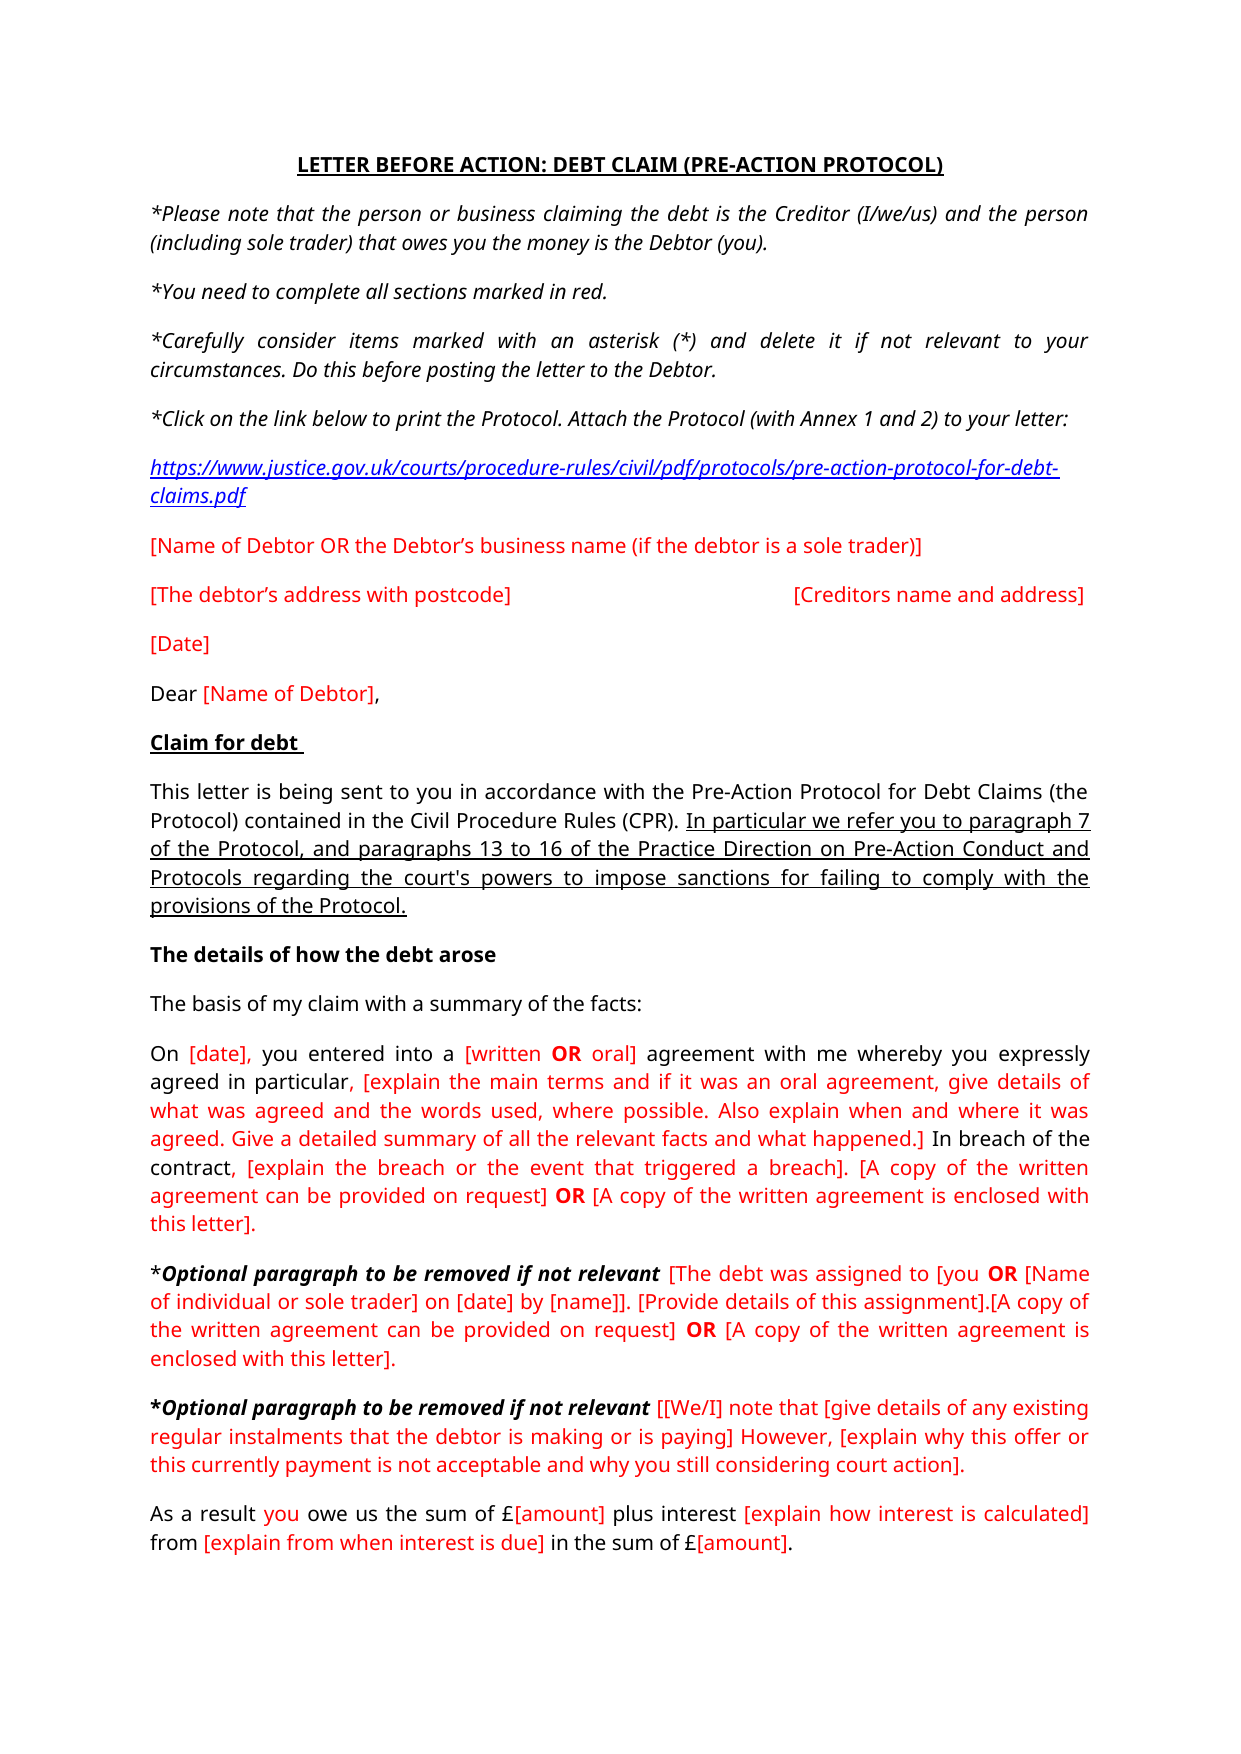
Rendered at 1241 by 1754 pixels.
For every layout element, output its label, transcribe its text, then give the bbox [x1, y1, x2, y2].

text LETTER BEFORE ACTION: DEBT CLAIM (PRE-ACTION PROTOCOL) [150, 150, 1090, 178]
text *Carefully consider items marked with an asterisk (*) and delete it if not relevant to your circumstances. Do this before posting the letter to the Debtor. [150, 326, 1090, 383]
text This letter is being sent to you in accordance with the Pre-Action Protocol for Debt Claims (the Protocol) contained in the Civil Procedure Rules (CPR). In particular we refer you to paragraph 7 of the Protocol, and paragraphs 13 to 16 of the Practice Direction on Pre-Action Conduct and Protocols regarding the court's powers to impose sanctions for failing to comply with the provisions of the Protocol. [150, 888, 1090, 919]
text [Date] [150, 629, 1090, 658]
text *Click on the link below to print the Protocol. Attach the Protocol (with Annex 1 and 2) to your letter: [150, 404, 1090, 432]
text *Optional paragraph to be removed if not relevant [[We/I] note that [give details of any existing regular instalments that the debtor is making or is paying] However, [explain why this offer or this currently payment is not acceptable and why you still considering court action]. [150, 1393, 1090, 1479]
text The details of how the debt arose [150, 940, 1090, 969]
text This letter is being sent to you in accordance with the Pre-Action Protocol for Debt Claims (the Protocol) contained in the Civil Procedure Rules (CPR). In particular we refer you to paragraph 7 of the Protocol, and paragraphs 13 to 16 of the Practice Direction on Pre-Action Conduct and Protocols regarding the court's powers to impose sanctions for failing to comply with the provisions of the Protocol. [150, 860, 1090, 887]
text Claim for debt [150, 728, 1090, 756]
text This letter is being sent to you in accordance with the Pre-Action Protocol for Debt Claims (the Protocol) contained in the Civil Procedure Rules (CPR). In particular we refer you to paragraph 7 of the Protocol, and paragraphs 13 to 16 of the Practice Direction on Pre-Action Conduct and Protocols regarding the court's powers to impose sanctions for failing to comply with the provisions of the Protocol. [150, 777, 1090, 858]
text Dear [Name of Debtor], [150, 679, 1090, 707]
text [The debtor’s address with postcode] [Creditors name and address] [150, 580, 1090, 609]
text As a result you owe us the sum of £[amount] plus interest [explain how interest is calculated] from [explain from when interest is due] in the sum of £[amount]. [150, 1499, 1090, 1556]
text *You need to complete all sections marked in red. [150, 277, 1090, 305]
text https://www.justice.gov.uk/courts/procedure-rules/civil/pdf/protocols/pre-action-protocol-for-debt-claims.pdf [150, 453, 1090, 510]
text The basis of my claim with a summary of the facts: [150, 989, 1090, 1018]
text *Optional paragraph to be removed if not relevant [The debt was assigned to [you OR [Name of individual or sole trader] on [date] by [name]]. [Provide details of this assignment].[A copy of the written agreement can be provided on request] OR [A copy of the written agreement is enclosed with this letter]. [150, 1259, 1090, 1372]
text On [date], you entered into a [written OR oral] agreement with me whereby you expressly agreed in particular, [explain the main terms and if it was an oral agreement, give details of what was agreed and the words used, where possible. Also explain when and where it was agreed. Give a detailed summary of all the relevant facts and what happened.] In breach of the contract, [explain the breach or the event that triggered a breach]. [A copy of the written agreement can be provided on request] OR [A copy of the written agreement is enclosed with this letter]. [150, 1039, 1090, 1238]
text *Please note that the person or business claiming the debt is the Creditor (I/we/us) and the person (including sole trader) that owes you the money is the Debtor (you). [150, 199, 1090, 256]
text [Name of Debtor OR the Debtor’s business name (if the debtor is a sole trader)] [150, 531, 1090, 559]
